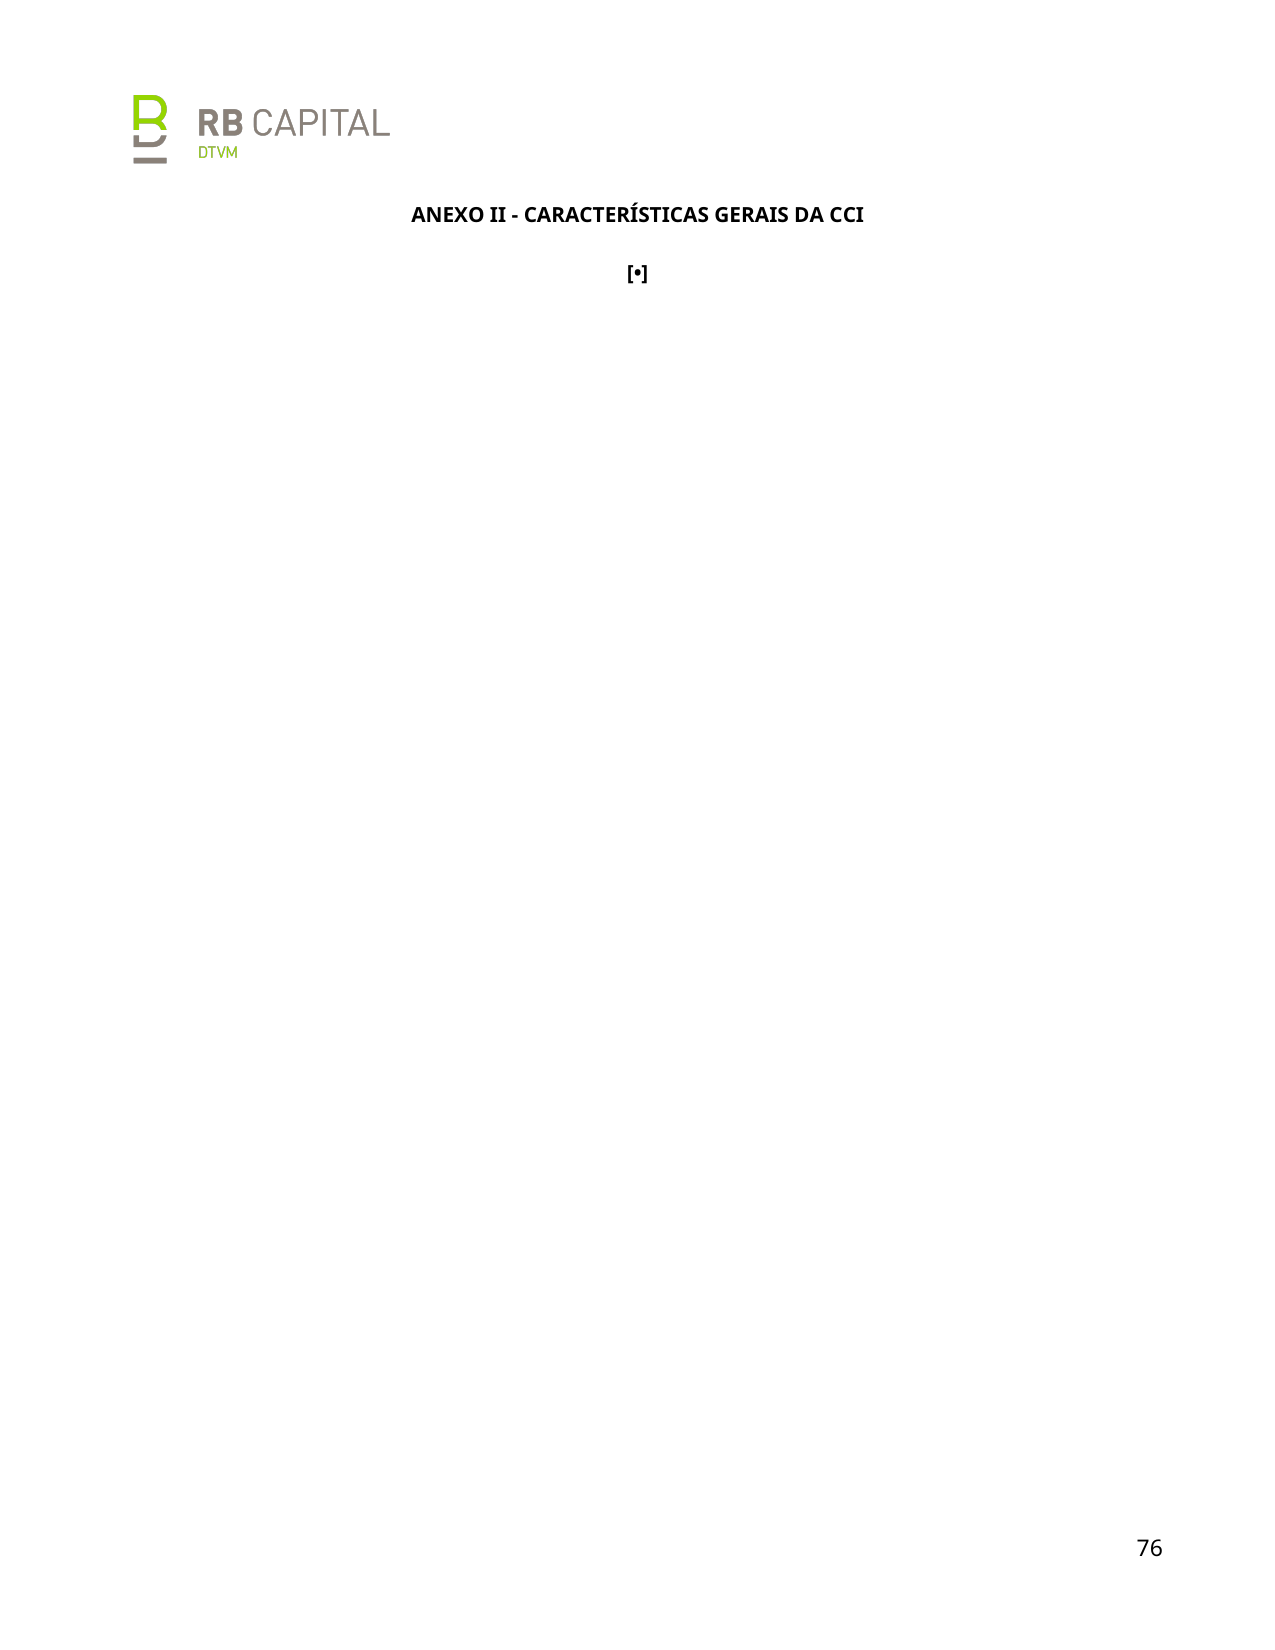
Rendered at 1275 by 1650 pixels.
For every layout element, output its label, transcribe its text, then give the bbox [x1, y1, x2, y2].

subtitle ANEXO II - CARACTERÍSTICAS GERAIS DA CCI [112, 199, 1162, 228]
text [•] [112, 257, 1162, 287]
picture [112, 73, 411, 185]
